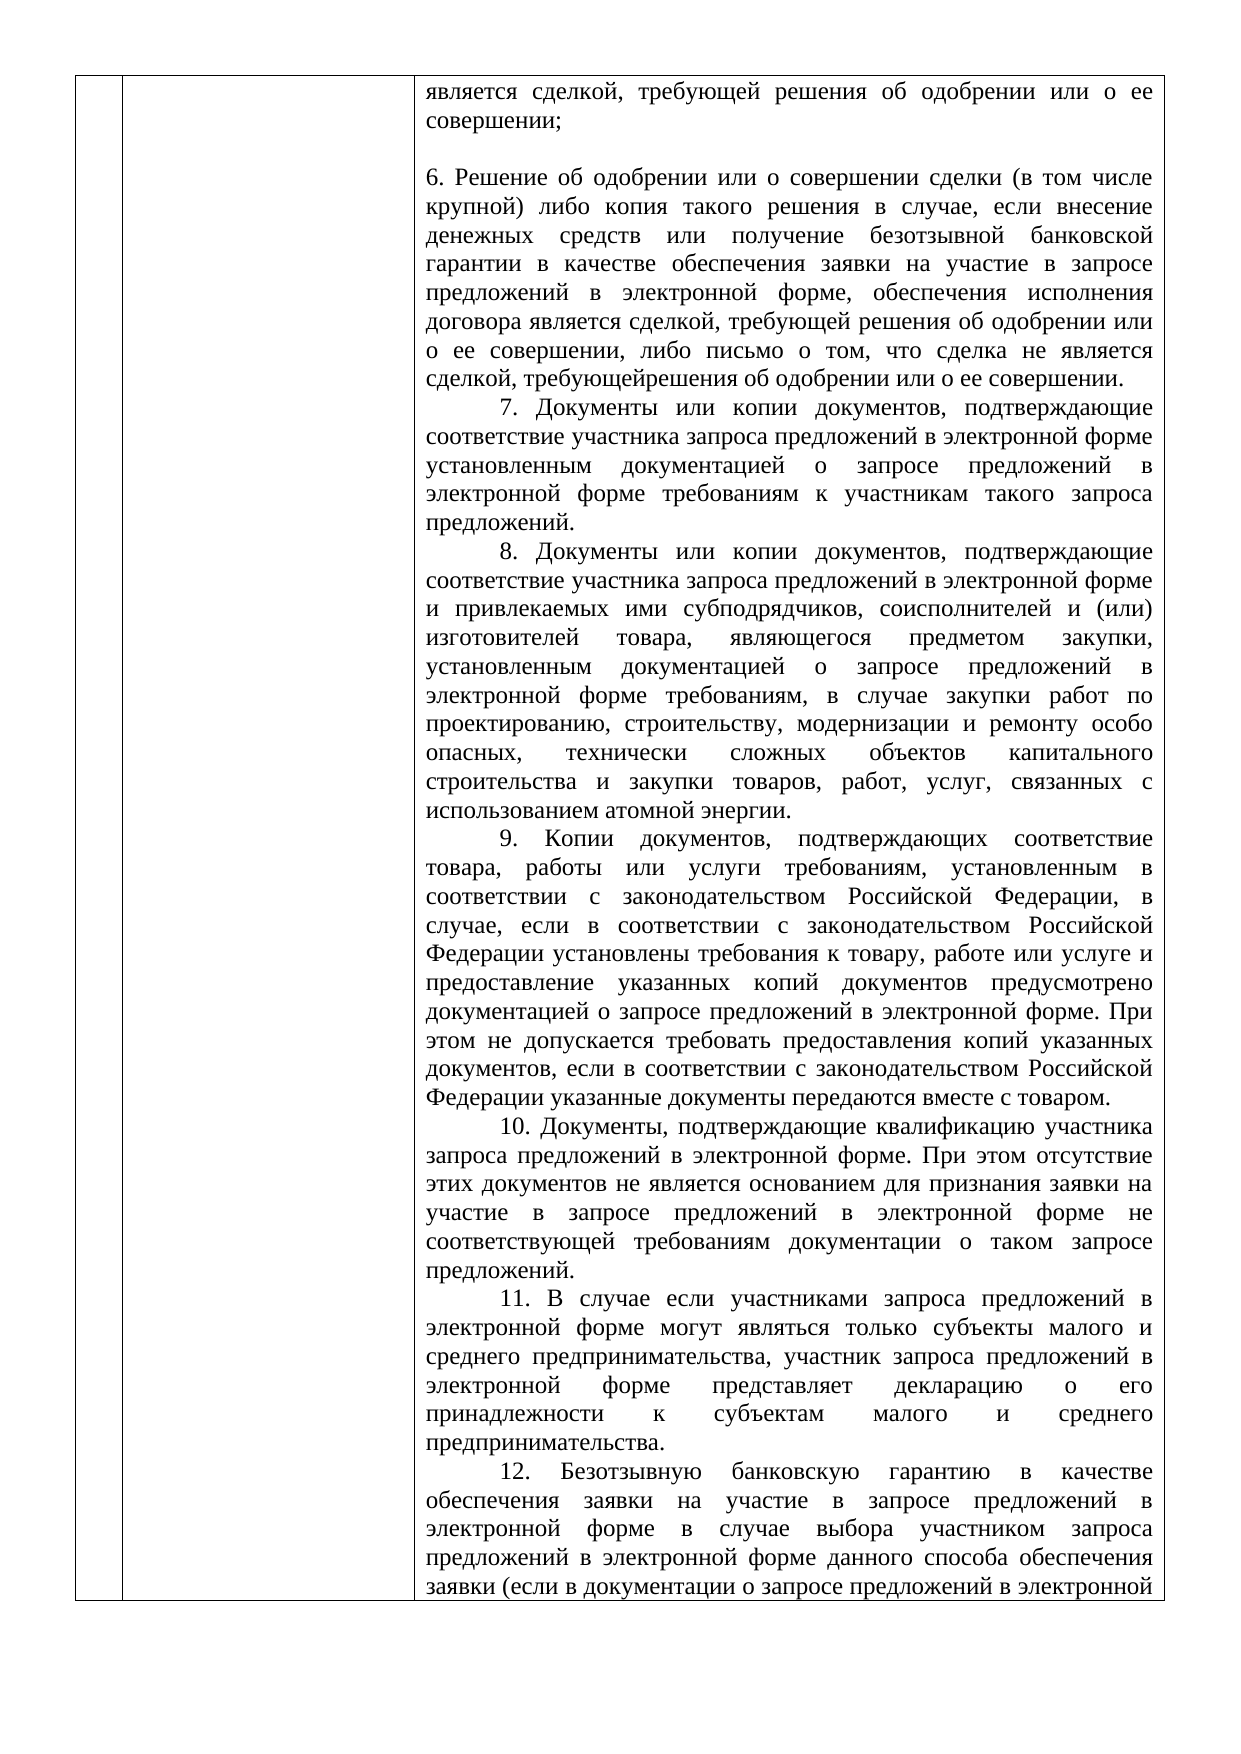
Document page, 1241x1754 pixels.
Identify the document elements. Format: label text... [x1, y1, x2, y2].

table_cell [123, 76, 414, 1600]
table_cell 2 [76, 76, 122, 1600]
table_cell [415, 76, 1164, 1600]
